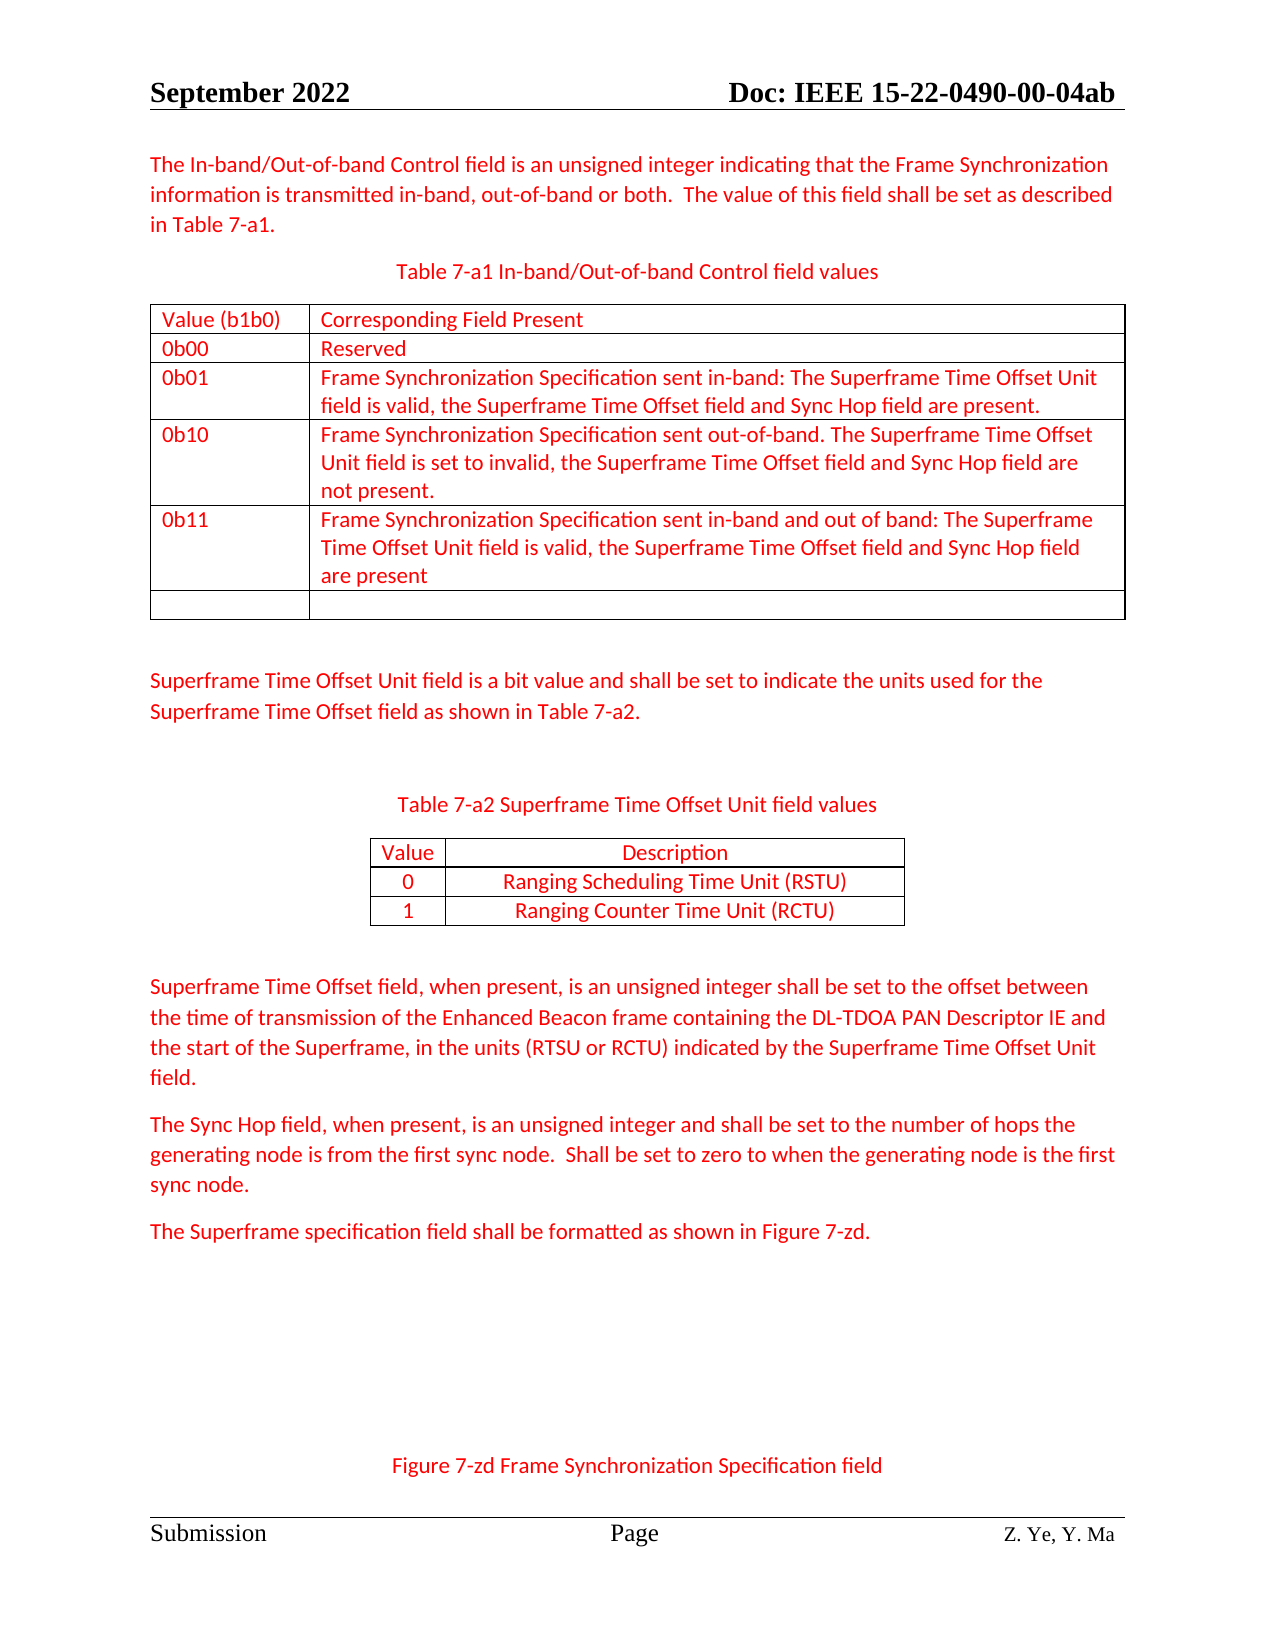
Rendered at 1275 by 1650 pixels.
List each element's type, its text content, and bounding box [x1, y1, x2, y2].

text Figure 7-zd Frame Synchronization Specification field [150, 1452, 1125, 1480]
table_cell Reserved [310, 334, 1124, 362]
table_cell Ranging Counter Time Unit (RCTU) [446, 897, 904, 924]
table_cell Ranging Scheduling Time Unit (RSTU) [446, 868, 904, 896]
table_header Value [371, 839, 445, 866]
table_cell 0b00 [151, 334, 309, 362]
text Superframe Time Offset field, when present, is an unsigned integer shall be set to the offset between the time of transmission of the Enhanced Beacon frame containing the DL-TDOA PAN Descriptor IE and the start of the Superframe, in the units (RTSU or RCTU) indicated by the Superframe Time Offset Unit field. [150, 972, 1125, 1091]
text The Sync Hop field, when present, is an unsigned integer and shall be set to the number of hops the generating node is from the first sync node. Shall be set to zero to when the generating node is the first sync node. [150, 1110, 1125, 1198]
table_cell 1 [371, 897, 445, 924]
table_cell 0b01 [151, 363, 309, 419]
table_cell Frame Synchronization Specification sent in-band and out of band: The Superframe Time Offset Unit field is valid, the Superframe Time Offset field and Sync Hop field are present [310, 506, 1124, 589]
table_cell Frame Synchronization Specification sent in-band: The Superframe Time Offset Unit field is valid, the Superframe Time Offset field and Sync Hop field are present. [310, 363, 1124, 419]
text Table 7-a2 Superframe Time Offset Unit field values [150, 791, 1125, 818]
table_header Value (b1b0) [151, 305, 309, 333]
table_header Corresponding Field Present [310, 305, 1124, 333]
text The In-band/Out-of-band Control field is an unsigned integer indicating that the Frame Synchronization information is transmitted in-band, out-of-band or both. The value of this field shall be set as described in Table 7-a1. [150, 150, 1125, 238]
text Superframe Time Offset Unit field is a bit value and shall be set to indicate the units used for the Superframe Time Offset field as shown in Table 7-a2. [150, 667, 1125, 725]
table_cell 0 [371, 868, 445, 896]
table_cell Frame Synchronization Specification sent out-of-band. The Superframe Time Offset Unit field is set to invalid, the Superframe Time Offset field and Sync Hop field are not present. [310, 420, 1124, 504]
table_cell [310, 591, 1124, 619]
text Table 7-a1 In-band/Out-of-band Control field values [150, 257, 1125, 285]
table_cell 0b11 [151, 506, 309, 589]
table_header Description [446, 839, 904, 866]
table_cell 0b10 [151, 420, 309, 504]
text The Superframe specification field shall be formatted as shown in Figure 7-zd. [150, 1217, 1125, 1245]
table_cell [151, 591, 309, 619]
